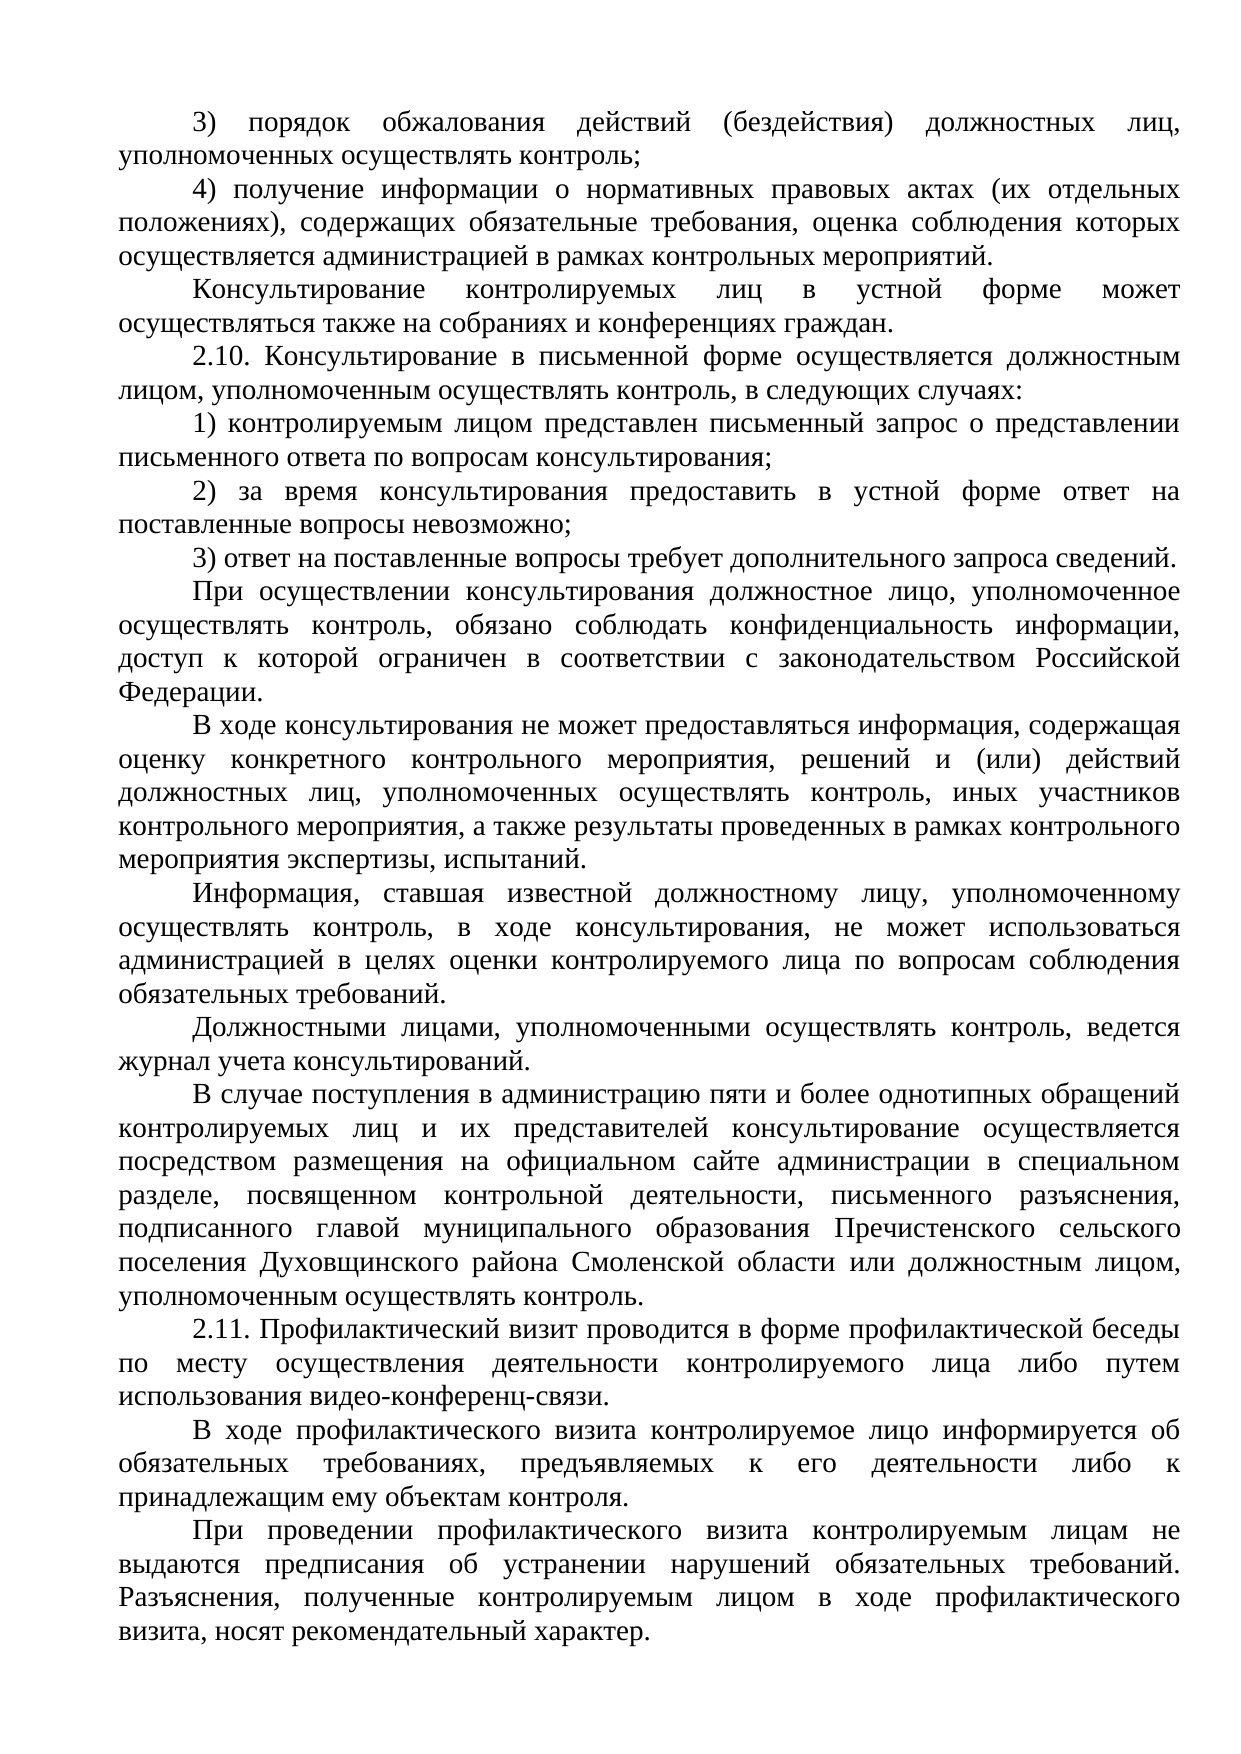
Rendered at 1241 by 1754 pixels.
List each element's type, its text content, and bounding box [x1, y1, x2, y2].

text 3) ответ на поставленные вопросы требует дополнительного запроса сведений. [118, 540, 1181, 573]
text 2.10. Консультирование в письменной форме осуществляется должностным лицом, уполномоченным осуществлять контроль, в следующих случаях: [118, 338, 1181, 406]
text При проведении профилактического визита контролируемым лицам не выдаются предписания об устранении нарушений обязательных требований. Разъяснения, полученные контролируемым лицом в ходе профилактического визита, носят рекомендательный характер. [118, 1512, 1181, 1647]
text Должностными лицами, уполномоченными осуществлять контроль, ведется журнал учета консультирований. [118, 1009, 1181, 1076]
text В ходе консультирования не может предоставляться информация, содержащая оценку конкретного контрольного мероприятия, решений и (или) действий должностных лиц, уполномоченных осуществлять контроль, иных участников контрольного мероприятия, а также результаты проведенных в рамках контрольного мероприятия экспертизы, испытаний. [118, 707, 1181, 875]
text В ходе профилактического визита контролируемое лицо информируется об обязательных требованиях, предъявляемых к его деятельности либо к принадлежащим ему объектам контроля. [118, 1412, 1181, 1512]
text 4) получение информации о нормативных правовых актах (их отдельных положениях), содержащих обязательные требования, оценка соблюдения которых осуществляется администрацией в рамках контрольных мероприятий. [118, 171, 1181, 271]
text 2) за время консультирования предоставить в устной форме ответ на поставленные вопросы невозможно; [118, 473, 1181, 540]
text 3) порядок обжалования действий (бездействия) должностных лиц, уполномоченных осуществлять контроль; [118, 104, 1181, 171]
text При осуществлении консультирования должностное лицо, уполномоченное осуществлять контроль, обязано соблюдать конфиденциальность информации, доступ к которой ограничен в соответствии с законодательством Российской Федерации. [118, 573, 1181, 707]
text 1) контролируемым лицом представлен письменный запрос о представлении письменного ответа по вопросам консультирования; [118, 406, 1181, 473]
text В случае поступления в администрацию пяти и более однотипных обращений контролируемых лиц и их представителей консультирование осуществляется посредством размещения на официальном сайте администрации в специальном разделе, посвященном контрольной деятельности, письменного разъяснения, подписанного главой муниципального образования Пречистенского сельского поселения Духовщинского района Смоленской области или должностным лицом, уполномоченным осуществлять контроль. [118, 1076, 1181, 1311]
text 2.11. Профилактический визит проводится в форме профилактической беседы по месту осуществления деятельности контролируемого лица либо путем использования видео-конференц-связи. [118, 1311, 1181, 1412]
text Информация, ставшая известной должностному лицу, уполномоченному осуществлять контроль, в ходе консультирования, не может использоваться администрацией в целях оценки контролируемого лица по вопросам соблюдения обязательных требований. [118, 875, 1181, 1009]
text Консультирование контролируемых лиц в устной форме может осуществляться также на собраниях и конференциях граждан. [118, 271, 1181, 338]
